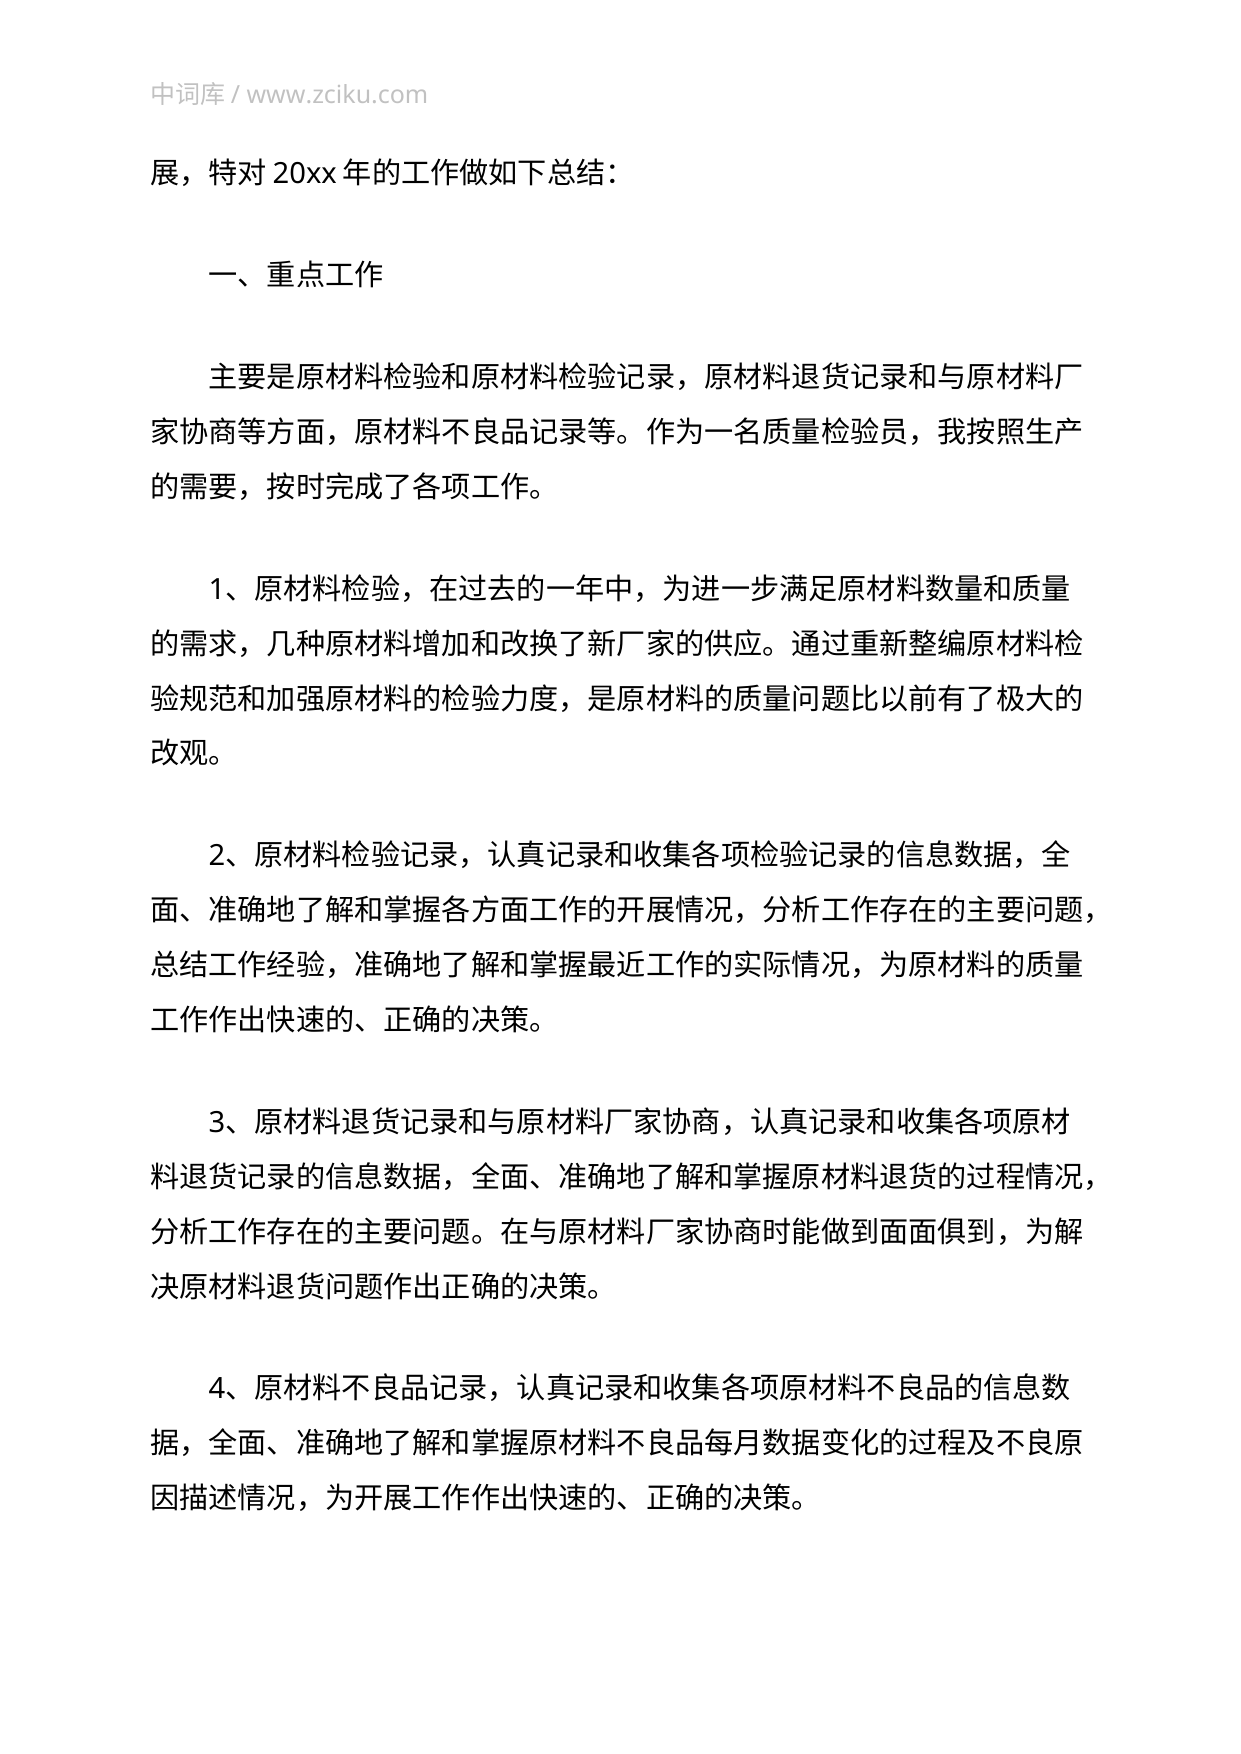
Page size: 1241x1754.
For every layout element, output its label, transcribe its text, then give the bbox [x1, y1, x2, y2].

text 主要是原材料检验和原材料检验记录，原材料退货记录和与原材料厂家协商等方面，原材料不良品记录等。作为一名质量检验员，我按照生产的需要，按时完成了各项工作。 [150, 354, 1090, 506]
text 一、重点工作 [150, 252, 1090, 294]
text 2、原材料检验记录，认真记录和收集各项检验记录的信息数据，全面、准确地了解和掌握各方面工作的开展情况，分析工作存在的主要问题，总结工作经验，准确地了解和掌握最近工作的实际情况，为原材料的质量工作作出快速的、正确的决策。 [150, 832, 1090, 1039]
text 4、原材料不良品记录，认真记录和收集各项原材料不良品的信息数据，全面、准确地了解和掌握原材料不良品每月数据变化的过程及不良原因描述情况，为开展工作作出快速的、正确的决策。 [150, 1365, 1090, 1517]
text 1、原材料检验，在过去的一年中，为进一步满足原材料数量和质量的需求，几种原材料增加和改换了新厂家的供应。通过重新整编原材料检验规范和加强原材料的检验力度，是原材料的质量问题比以前有了极大的改观。 [150, 565, 1090, 772]
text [150, 150, 1090, 192]
text 3、原材料退货记录和与原材料厂家协商，认真记录和收集各项原材料退货记录的信息数据，全面、准确地了解和掌握原材料退货的过程情况，分析工作存在的主要问题。在与原材料厂家协商时能做到面面俱到，为解决原材料退货问题作出正确的决策。 [150, 1098, 1090, 1306]
